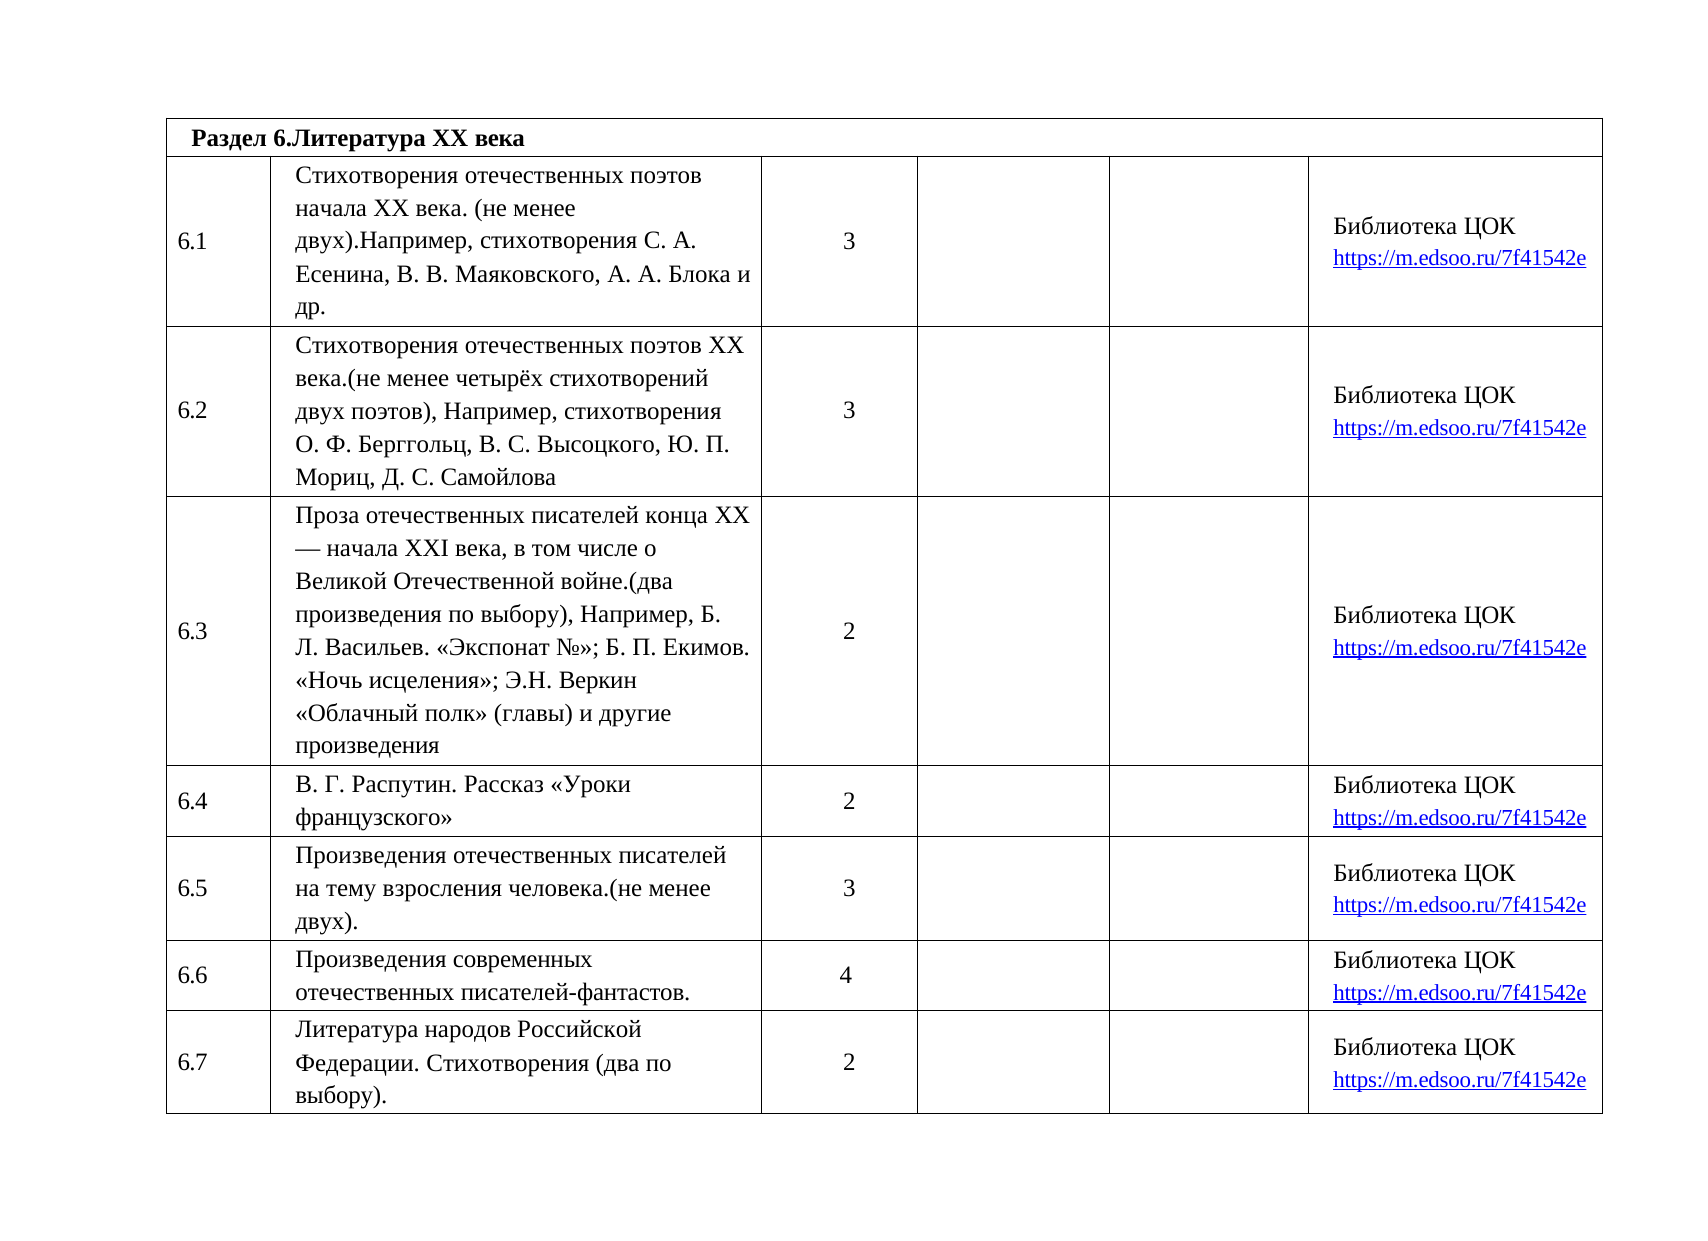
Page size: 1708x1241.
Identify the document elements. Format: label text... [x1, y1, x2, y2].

table_cell Произведения современных отечественных писателей-фантастов. [271, 941, 761, 1010]
table_cell Произведения отечественных писателей на тему взросления человека.(не менее двух). [271, 837, 761, 939]
table_cell 2 [762, 766, 917, 836]
table_cell [1110, 497, 1308, 764]
table_cell [918, 157, 1109, 326]
table_header Раздел 6.Литература ХХ века [167, 119, 1602, 156]
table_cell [1309, 1011, 1602, 1113]
table_cell 2 [762, 1011, 917, 1113]
table_cell [1110, 837, 1308, 939]
table_cell 3 [762, 837, 917, 939]
table_cell [1110, 1011, 1308, 1113]
table_cell 6.1 [167, 157, 270, 326]
table_cell [918, 837, 1109, 939]
table_cell 6.6 [167, 941, 270, 1010]
table_cell 3 [762, 327, 917, 496]
table_cell В. Г. Распутин. Рассказ «Уроки французского» [271, 766, 761, 836]
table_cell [1309, 941, 1602, 1010]
table_cell Литература народов Российской Федерации. Стихотворения (два по выбору). [271, 1011, 761, 1113]
table_cell [918, 327, 1109, 496]
table_cell 3 [762, 157, 917, 326]
table_cell [918, 941, 1109, 1010]
table_cell [1110, 941, 1308, 1010]
table_cell 6.5 [167, 837, 270, 939]
table_cell Библиотека ЦОК https://m.edsoo.ru/7f41542e [1309, 497, 1602, 764]
table_cell 4 [762, 941, 917, 1010]
table_cell Проза отечественных писателей конца XX — начала XXI века, в том числе о Великой Отечественной войне.(два произведения по выбору), Например, Б. Л. Васильев. «Экспонат №»; Б. П. Екимов. «Ночь исцеления»; Э.Н. Веркин «Облачный полк» (главы) и другие произведения [271, 497, 761, 764]
table_cell [1110, 157, 1308, 326]
table_cell Библиотека ЦОК https://m.edsoo.ru/7f41542e [1309, 837, 1602, 939]
table_cell 6.3 [167, 497, 270, 764]
table_cell Стихотворения отечественных поэтов начала ХХ века. (не менее двух).Например, стихотворения С. А. Есенина, В. В. Маяковского, А. А. Блока и др. [271, 157, 761, 326]
table_cell 6.2 [167, 327, 270, 496]
table_cell 6.7 [167, 1011, 270, 1113]
table_cell Библиотека ЦОК https://m.edsoo.ru/7f41542e [1309, 327, 1602, 496]
table_cell 6.4 [167, 766, 270, 836]
table_cell [1110, 766, 1308, 836]
table_cell Библиотека ЦОК https://m.edsoo.ru/7f41542e [1309, 766, 1602, 836]
table_cell [918, 766, 1109, 836]
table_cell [1309, 157, 1602, 326]
table_cell [1110, 327, 1308, 496]
table_cell 2 [762, 497, 917, 764]
table_cell [918, 1011, 1109, 1113]
table_cell [918, 497, 1109, 764]
table_cell Стихотворения отечественных поэтов XX века.(не менее четырёх стихотворений двух поэтов), Например, стихотворения О. Ф. Берггольц, В. С. Высоцкого, Ю. П. Мориц, Д. С. Самойлова [271, 327, 761, 496]
